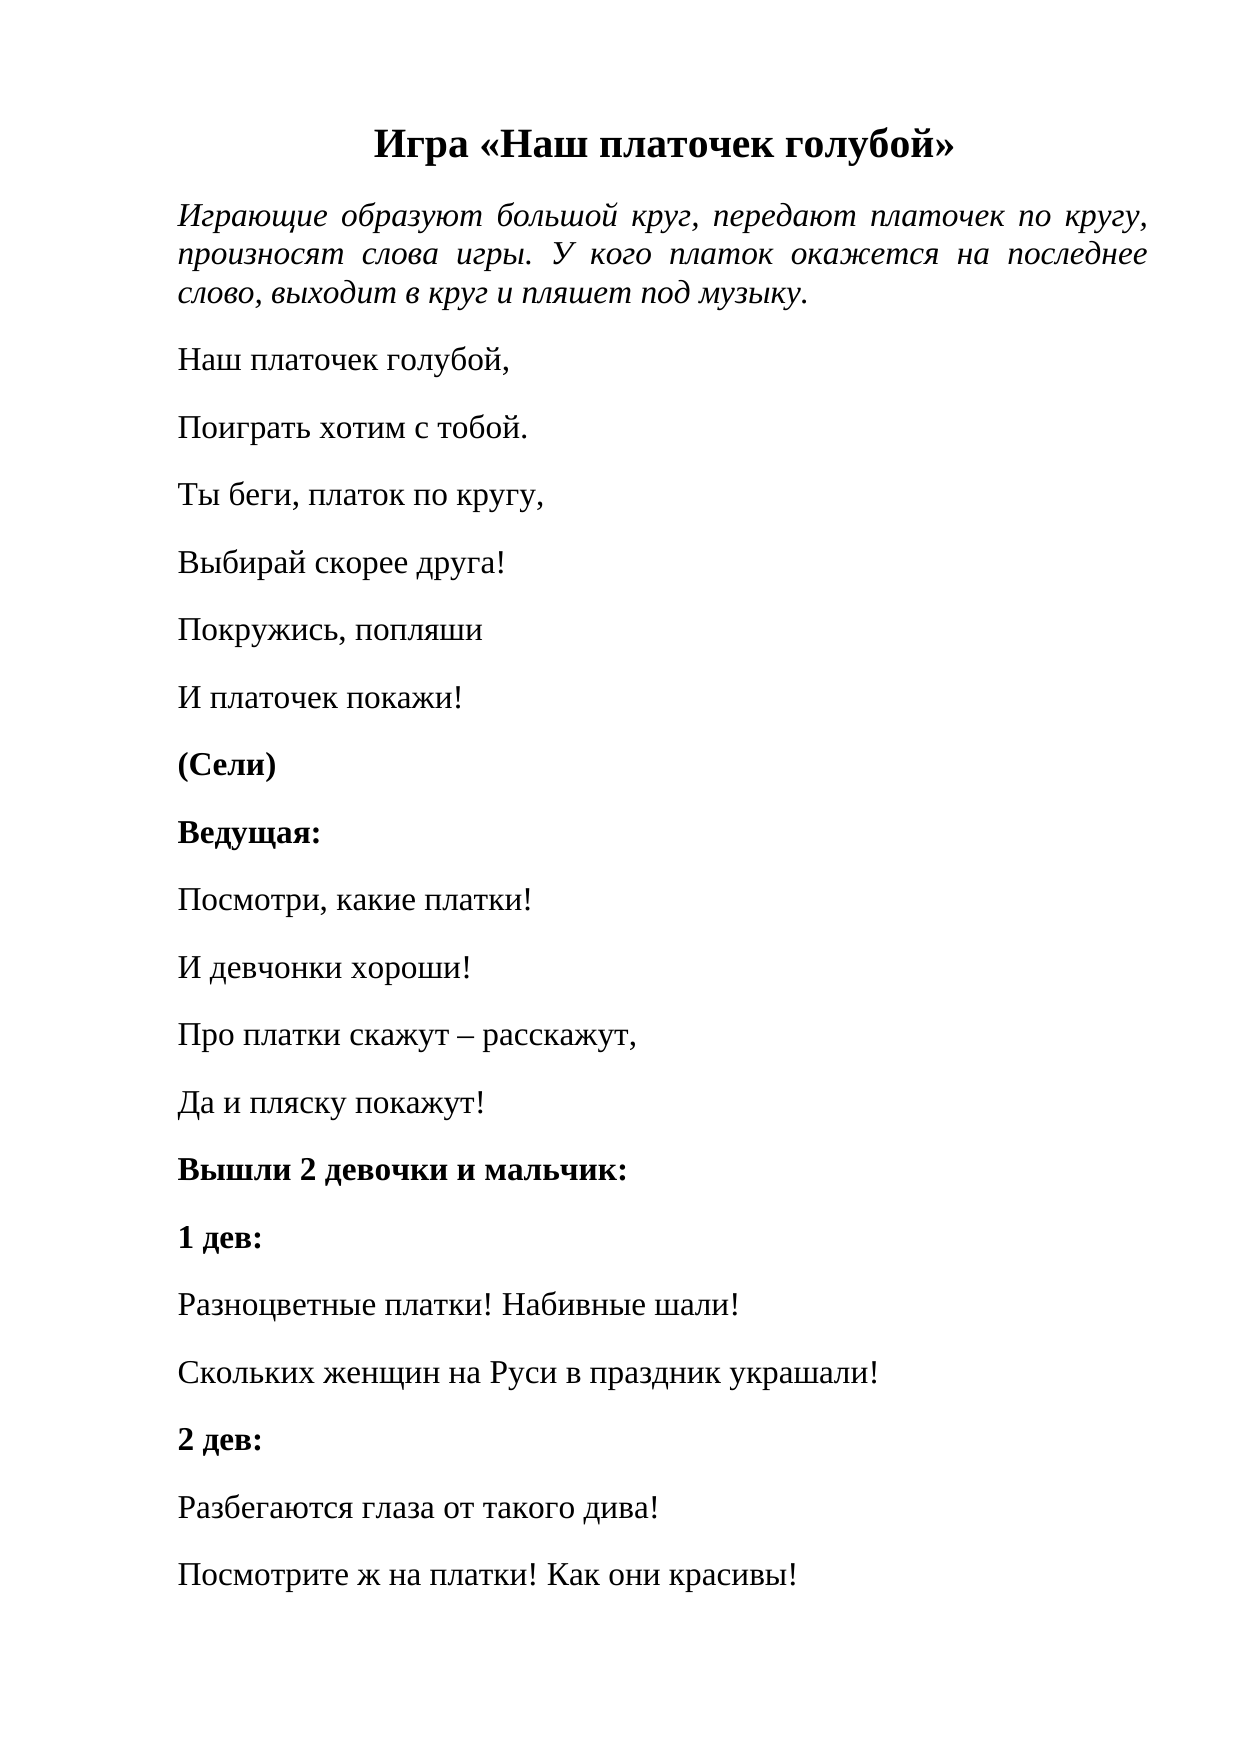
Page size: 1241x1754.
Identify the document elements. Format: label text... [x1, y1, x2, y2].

text 2 дев: [177, 1419, 1152, 1458]
text Посмотрите ж на платки! Как они красивы! [177, 1554, 1152, 1593]
text Да и пляску покажут! [177, 1082, 1152, 1120]
text Ты беги, платок по кругу, [177, 474, 1152, 513]
text Наш платочек голубой, [177, 339, 1152, 378]
text Покружись, попляши [177, 609, 1152, 648]
text Посмотри, какие платки! [177, 879, 1152, 918]
text И девчонки хороши! [177, 947, 1152, 985]
text Поиграть хотим с тобой. [177, 407, 1152, 445]
text Вышли 2 девочки и мальчик: [177, 1149, 1152, 1188]
text Скольких женщин на Руси в праздник украшали! [177, 1352, 1152, 1390]
text И платочек покажи! [177, 677, 1152, 715]
text Про платки скажут – расскажут, [177, 1014, 1152, 1053]
text Разноцветные платки! Набивные шали! [177, 1284, 1152, 1323]
text Играющие образуют большой круг, передают платочек по кругу, произносят слова игры. У кого платок окажется на последнее слово, выходит в круг и пляшет под музыку. [177, 195, 1152, 310]
text Ведущая: [177, 812, 1152, 850]
text Выбирай скорее друга! [177, 542, 1152, 580]
text (Сели) [177, 744, 1152, 783]
text Игра «Наш платочек голубой» [177, 118, 1152, 166]
text Разбегаются глаза от такого дива! [177, 1487, 1152, 1525]
text 1 дев: [177, 1217, 1152, 1255]
